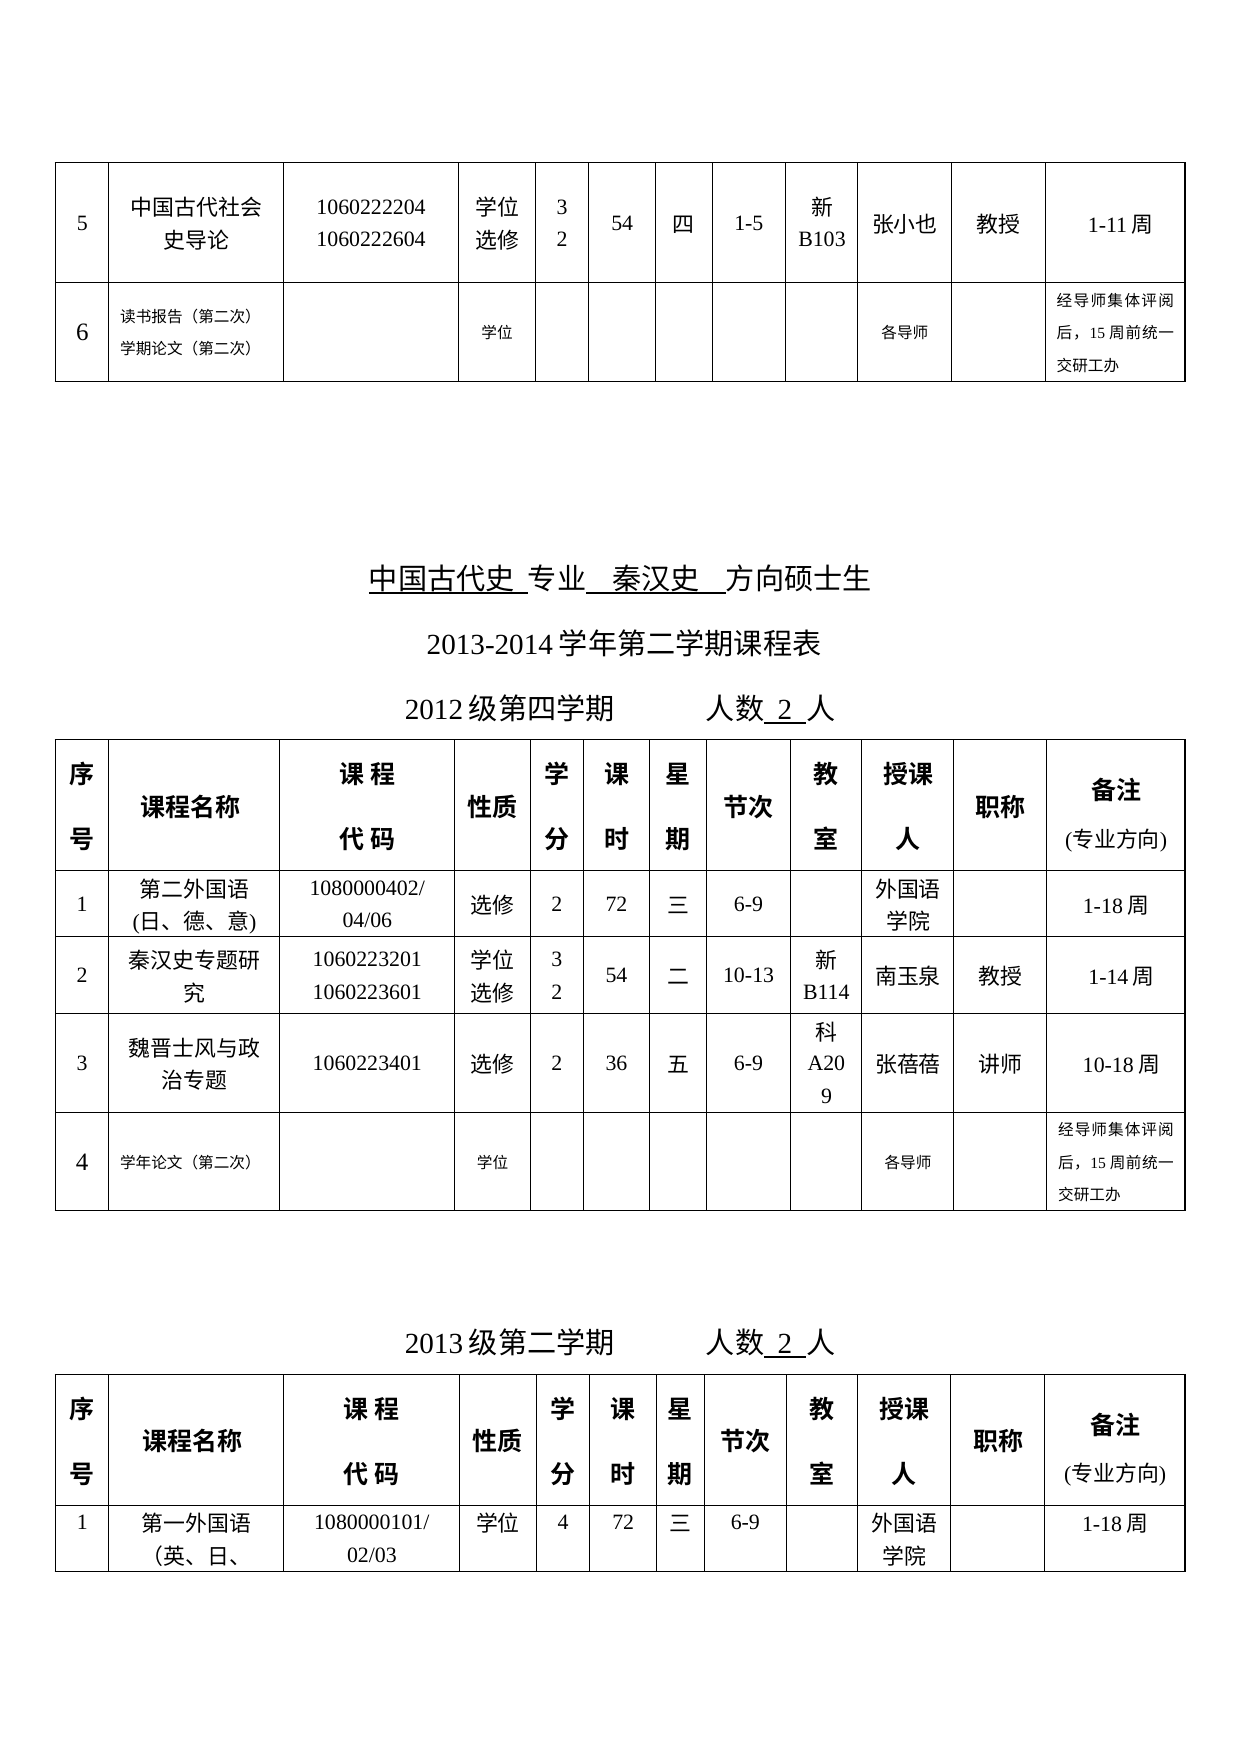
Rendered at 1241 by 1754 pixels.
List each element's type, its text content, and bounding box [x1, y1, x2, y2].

table_cell [589, 283, 655, 381]
table_cell 张蓓蓓 [862, 1014, 953, 1112]
table_cell 6-9 [707, 1014, 790, 1112]
table_cell 学位 [459, 283, 535, 381]
table_cell 1-18周 [1047, 871, 1184, 936]
table_header 教室 [787, 1375, 857, 1505]
table_header 课时 [590, 1375, 656, 1505]
table_cell 教授 [954, 937, 1046, 1013]
table_cell 魏晋士风与政治专题 [109, 1014, 279, 1112]
table_cell 第二外国语(日、德、意) [109, 871, 279, 936]
table_header 课时 [584, 740, 649, 870]
table_cell 学位 选修 [455, 937, 530, 1013]
table_header 性质 [455, 740, 530, 870]
text 2013-2014学年第二学期课程表 [187, 609, 1053, 674]
table_cell 10-18周 [1047, 1014, 1184, 1112]
table_cell 3 2 [531, 937, 583, 1013]
table_cell [536, 283, 588, 381]
table_cell 6-9 [705, 1506, 786, 1571]
table_cell 5 [56, 163, 108, 282]
table_cell 经导师集体评阅后，15周前统一交研工办 [1046, 283, 1184, 381]
table_cell 三 [650, 871, 706, 936]
table_cell 3 2 [536, 163, 588, 282]
table_cell 36 [584, 1014, 649, 1112]
table_cell 学位 选修 [459, 163, 535, 282]
table_cell 科A209 [791, 1014, 861, 1112]
table_cell 6 [56, 283, 108, 381]
table_cell 1060223401 [280, 1014, 454, 1112]
table_cell [954, 871, 1046, 936]
table_header 备注 (专业方向) [1047, 740, 1184, 870]
table_cell 南玉泉 [862, 937, 953, 1013]
table_cell 新B103 [786, 163, 857, 282]
table_cell 72 [590, 1506, 656, 1571]
table_cell 1-11周 [1046, 163, 1184, 282]
table_cell 外国语学院 [858, 1506, 950, 1571]
table_header 职称 [951, 1375, 1044, 1505]
table_header 性质 [460, 1375, 536, 1505]
table_cell [656, 283, 712, 381]
table_cell [951, 1506, 1044, 1571]
table_cell 学年论文（第二次） [109, 1113, 279, 1210]
table_cell 2 [531, 1014, 583, 1112]
table_cell 6-9 [707, 871, 790, 936]
table_cell 54 [589, 163, 655, 282]
table_header 序号 [56, 1375, 108, 1505]
table_cell [280, 1113, 454, 1210]
table_header 教室 [791, 740, 861, 870]
table_cell 秦汉史专题研究 [109, 937, 279, 1013]
table_cell 1080000402/ 04/06 [280, 871, 454, 936]
table_cell 四 [656, 163, 712, 282]
table_header 授课人 [858, 1375, 950, 1505]
table_cell [791, 871, 861, 936]
table_cell 第一外国语（英、日、俄） [109, 1506, 283, 1571]
table_cell [954, 1113, 1046, 1210]
table_cell [284, 283, 458, 381]
table_cell 72 [584, 871, 649, 936]
table_cell 张小也 [858, 163, 951, 282]
table_header 职称 [954, 740, 1046, 870]
table_cell 学位 [455, 1113, 530, 1210]
table_header 授课人 [862, 740, 953, 870]
table_cell 1080000101/ 02/03 [284, 1506, 459, 1571]
text 中国古代史 专业 秦汉史 方向硕士生 [187, 544, 1053, 609]
table_cell 新B114 [791, 937, 861, 1013]
table_cell 3 [56, 1014, 108, 1112]
table_cell 54 [584, 937, 649, 1013]
table_cell [952, 283, 1045, 381]
table_cell 三 [657, 1506, 704, 1571]
table_header 星期 [657, 1375, 704, 1505]
table_cell 4 [56, 1113, 108, 1210]
table_header 课 程 代 码 [280, 740, 454, 870]
table_header 备注 (专业方向) [1045, 1375, 1184, 1505]
table_header 节次 [705, 1375, 786, 1505]
table_cell 1060223201 1060223601 [280, 937, 454, 1013]
table_cell 学位 [460, 1506, 536, 1571]
table_cell [650, 1113, 706, 1210]
table_cell [791, 1113, 861, 1210]
table_cell 五 [650, 1014, 706, 1112]
table_cell [584, 1113, 649, 1210]
table_header 学分 [537, 1375, 589, 1505]
table_cell 1060222204 1060222604 [284, 163, 458, 282]
table_cell [787, 1506, 857, 1571]
table_cell 外国语学院 [862, 871, 953, 936]
table_cell 中国古代社会史导论 [109, 163, 283, 282]
text 2012级第四学期 人数 2 人 [187, 674, 1053, 739]
table_cell 经导师集体评阅后，15周前统一交研工办 [1047, 1113, 1184, 1210]
table_cell 教授 [952, 163, 1045, 282]
table_cell 1 [56, 1506, 108, 1571]
table_cell 各导师 [858, 283, 951, 381]
table_cell 二 [650, 937, 706, 1013]
table_cell 2 [56, 937, 108, 1013]
table_cell 2 [531, 871, 583, 936]
text 2013级第二学期 人数 2 人 [187, 1309, 1053, 1374]
table_cell 选修 [455, 1014, 530, 1112]
table_header 课程名称 [109, 740, 279, 870]
table_cell 1-14周 [1047, 937, 1184, 1013]
table_header 序号 [56, 740, 108, 870]
table_cell 4 [537, 1506, 589, 1571]
table_header 课程名称 [109, 1375, 283, 1505]
table_cell 1 [56, 871, 108, 936]
table_header 节次 [707, 740, 790, 870]
table_cell 1-18周 [1045, 1506, 1184, 1571]
table_cell 各导师 [862, 1113, 953, 1210]
table_header 星期 [650, 740, 706, 870]
table_cell 1-5 [713, 163, 785, 282]
table_cell 读书报告（第二次） 学期论文（第二次） [109, 283, 283, 381]
table_cell [786, 283, 857, 381]
table_cell [707, 1113, 790, 1210]
table_cell 讲师 [954, 1014, 1046, 1112]
table_header 学分 [531, 740, 583, 870]
table_cell 选修 [455, 871, 530, 936]
table_header 课 程 代 码 [284, 1375, 459, 1505]
table_cell 10-13 [707, 937, 790, 1013]
table_cell [531, 1113, 583, 1210]
table_cell [713, 283, 785, 381]
